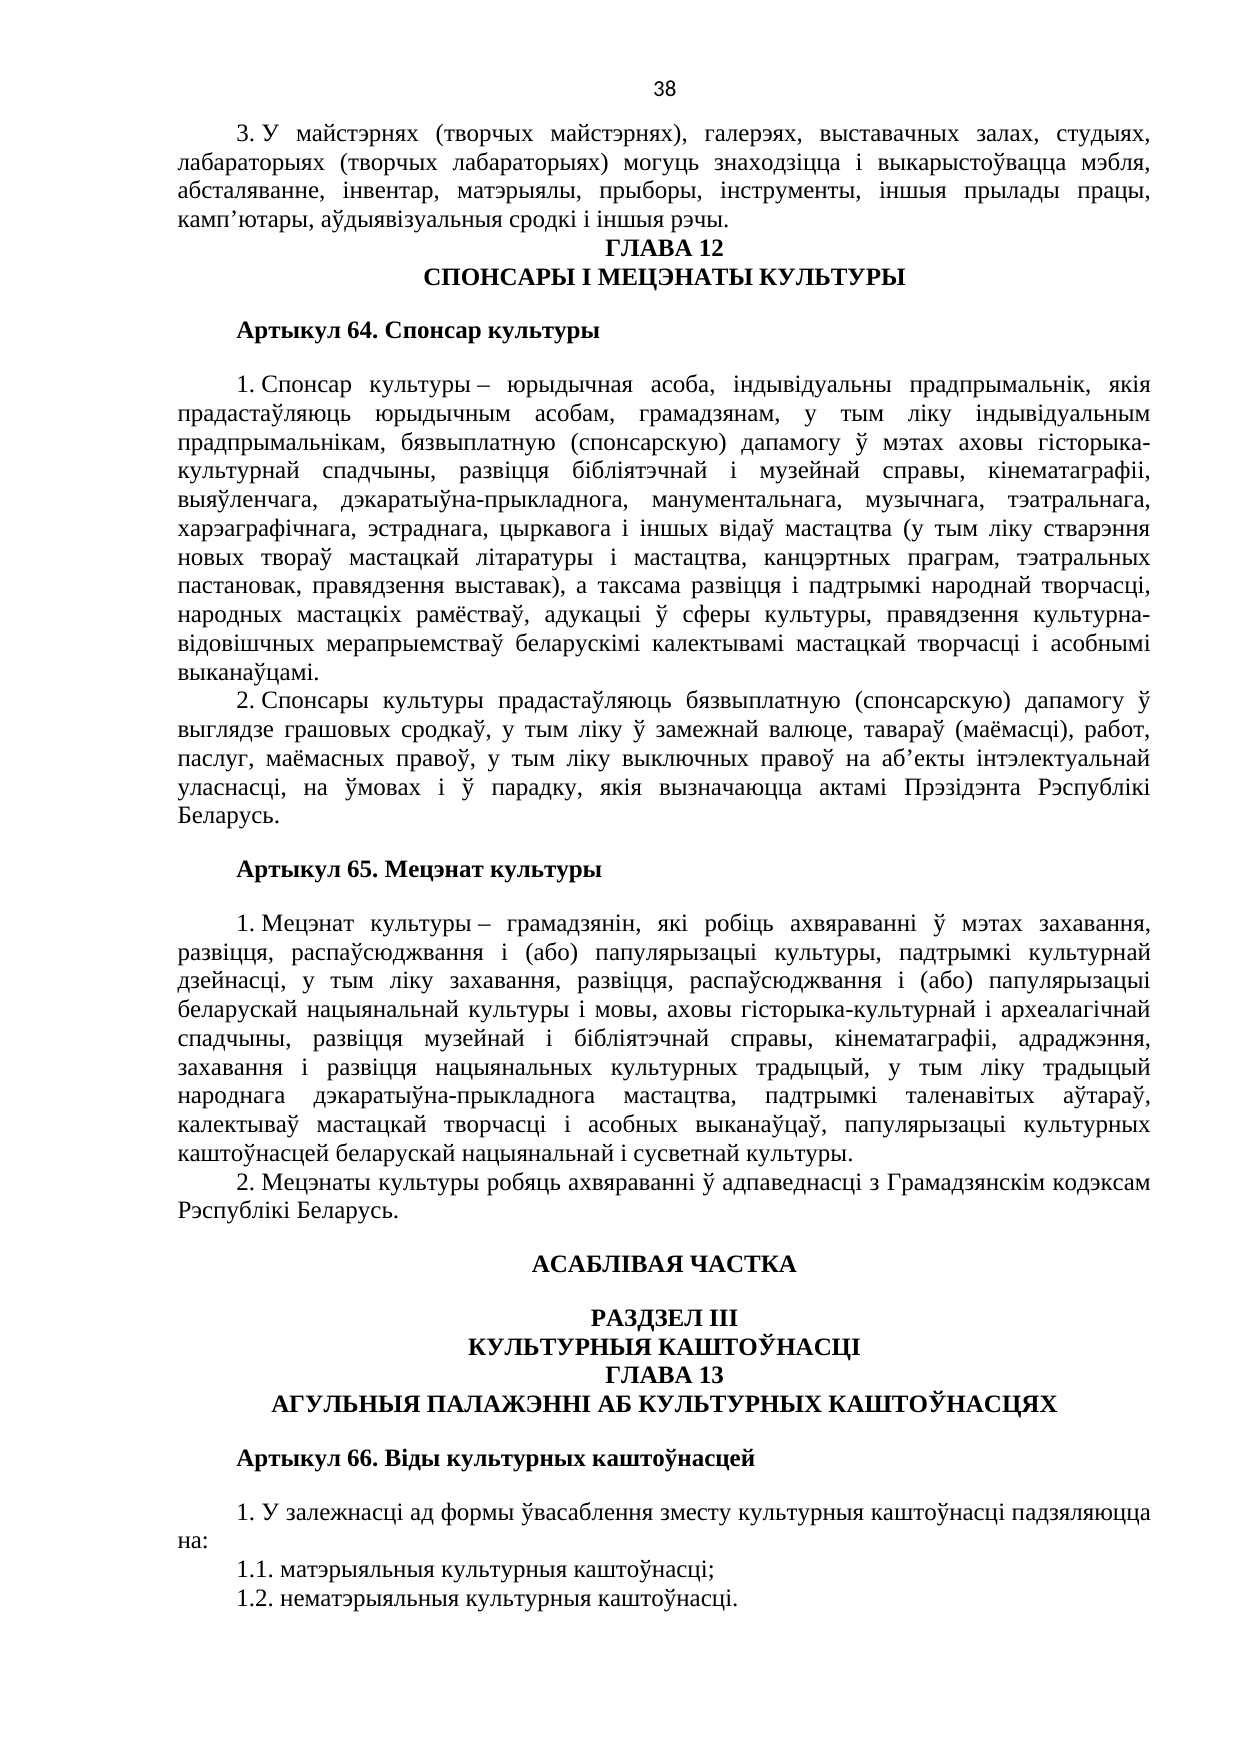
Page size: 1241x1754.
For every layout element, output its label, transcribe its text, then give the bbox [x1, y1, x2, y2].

text 1.2. нематэрыяльныя культурныя каштоўнасцi. [177, 1583, 1152, 1612]
text 1.1. матэрыяльныя культурныя каштоўнасцi; [177, 1554, 1152, 1583]
text 1. Мецэнат культуры – грамадзянін, які робіць ахвяраванні ў мэтах захавання, развіцця, распаўсюджвання і (або) папулярызацыі культуры, падтрымкі культурнай дзейнасці, у тым ліку захавання, развiцця, распаўсюджвання і (або) папулярызацыі беларускай нацыянальнай культуры i мовы, аховы гісторыка-культурнай і археалагічнай спадчыны, развіцця музейнай і бібліятэчнай справы, кінематаграфіі, адраджэння, захавання i развiцця нацыянальных культурных традыцый, у тым ліку традыцый народнага дэкаратыўна-прыкладнога мастацтва, падтрымкi таленавiтых аўтараў, калектываў мастацкай творчасцi і асобных выканаўцаў, папулярызацыі культурных каштоўнасцей беларускай нацыянальнай i сусветнай культуры. [177, 908, 1152, 1167]
text Артыкул 66. Віды культурных каштоўнасцей [236, 1443, 1152, 1472]
text ГЛАВА 12 СПОНСАРЫ І МЕЦЭНАТЫ КУЛЬТУРЫ [177, 233, 1152, 291]
text Артыкул 64. Спонсар культуры [236, 316, 1152, 344]
text 3. У майстэрнях (творчых майстэрнях), галерэях, выставачных залах, студыях, лабараторыях (творчых лабараторыях) могуць знаходзіцца і выкарыстоўвацца мэбля, абсталяванне, інвентар, матэрыялы, прыборы, інструменты, іншыя прылады працы, камп’ютары, аўдыявізуальныя сродкі і іншыя рэчы. [177, 118, 1152, 233]
text 1. У залежнасцi ад формы ўвасаблення зместу культурныя каштоўнасцi падзяляюцца на: [177, 1497, 1152, 1554]
text ГЛАВА 13 АГУЛЬНЫЯ ПАЛАЖЭННІ АБ КУЛЬТУРНЫХ КАШТОЎНАСЦЯХ [177, 1361, 1152, 1418]
text АСАБЛІВАЯ ЧАСТКА [177, 1249, 1152, 1278]
text 1. Спонсар культуры – юрыдычная асоба, індывідуальны прадпрымальнік, якія прадастаўляюць юрыдычным асобам, грамадзянам, у тым ліку індывідуальным прадпрымальнікам, бязвыплатную (спонсарскую) дапамогу ў мэтах аховы гісторыка-культурнай спадчыны, развіцця бібліятэчнай і музейнай справы, кінематаграфіі, выяўленчага, дэкаратыўна-прыкладнога, манументальнага, музычнага, тэатральнага, харэаграфічнага, эстраднага, цыркавога і іншых відаў мастацтва (у тым ліку стварэння новых твораў мастацкай літаратуры і мастацтва, канцэртных праграм, тэатральных пастановак, правядзення выставак), а таксама развіцця і падтрымкі народнай творчасці, народных мастацкіх рамёстваў, адукацыі ў сферы культуры, правядзення культурна-відовішчных мерапрыемстваў беларускімі калектывамі мастацкай творчасці і асобнымі выканаўцамі. [177, 369, 1152, 686]
text 2. Спонсары культуры прадастаўляюць бязвыплатную (спонсарскую) дапамогу ў выглядзе грашовых сродкаў, у тым ліку ў замежнай валюце, тавараў (маёмасці), работ, паслуг, маёмасных правоў, у тым ліку выключных правоў на аб’екты інтэлектуальнай уласнасці, на ўмовах і ў парадку, якія вызначаюцца актамі Прэзідэнта Рэспублікі Беларусь. [177, 686, 1152, 829]
text 2. Мецэнаты культуры робяць ахвяраванні ў адпаведнасці з Грамадзянскім кодэксам Рэспублікі Беларусь. [177, 1167, 1152, 1224]
text РАЗДЗЕЛ III КУЛЬТУРНЫЯ КАШТОЎНАСЦІ [177, 1303, 1152, 1361]
text Артыкул 65. Мецэнат культуры [236, 854, 1152, 883]
